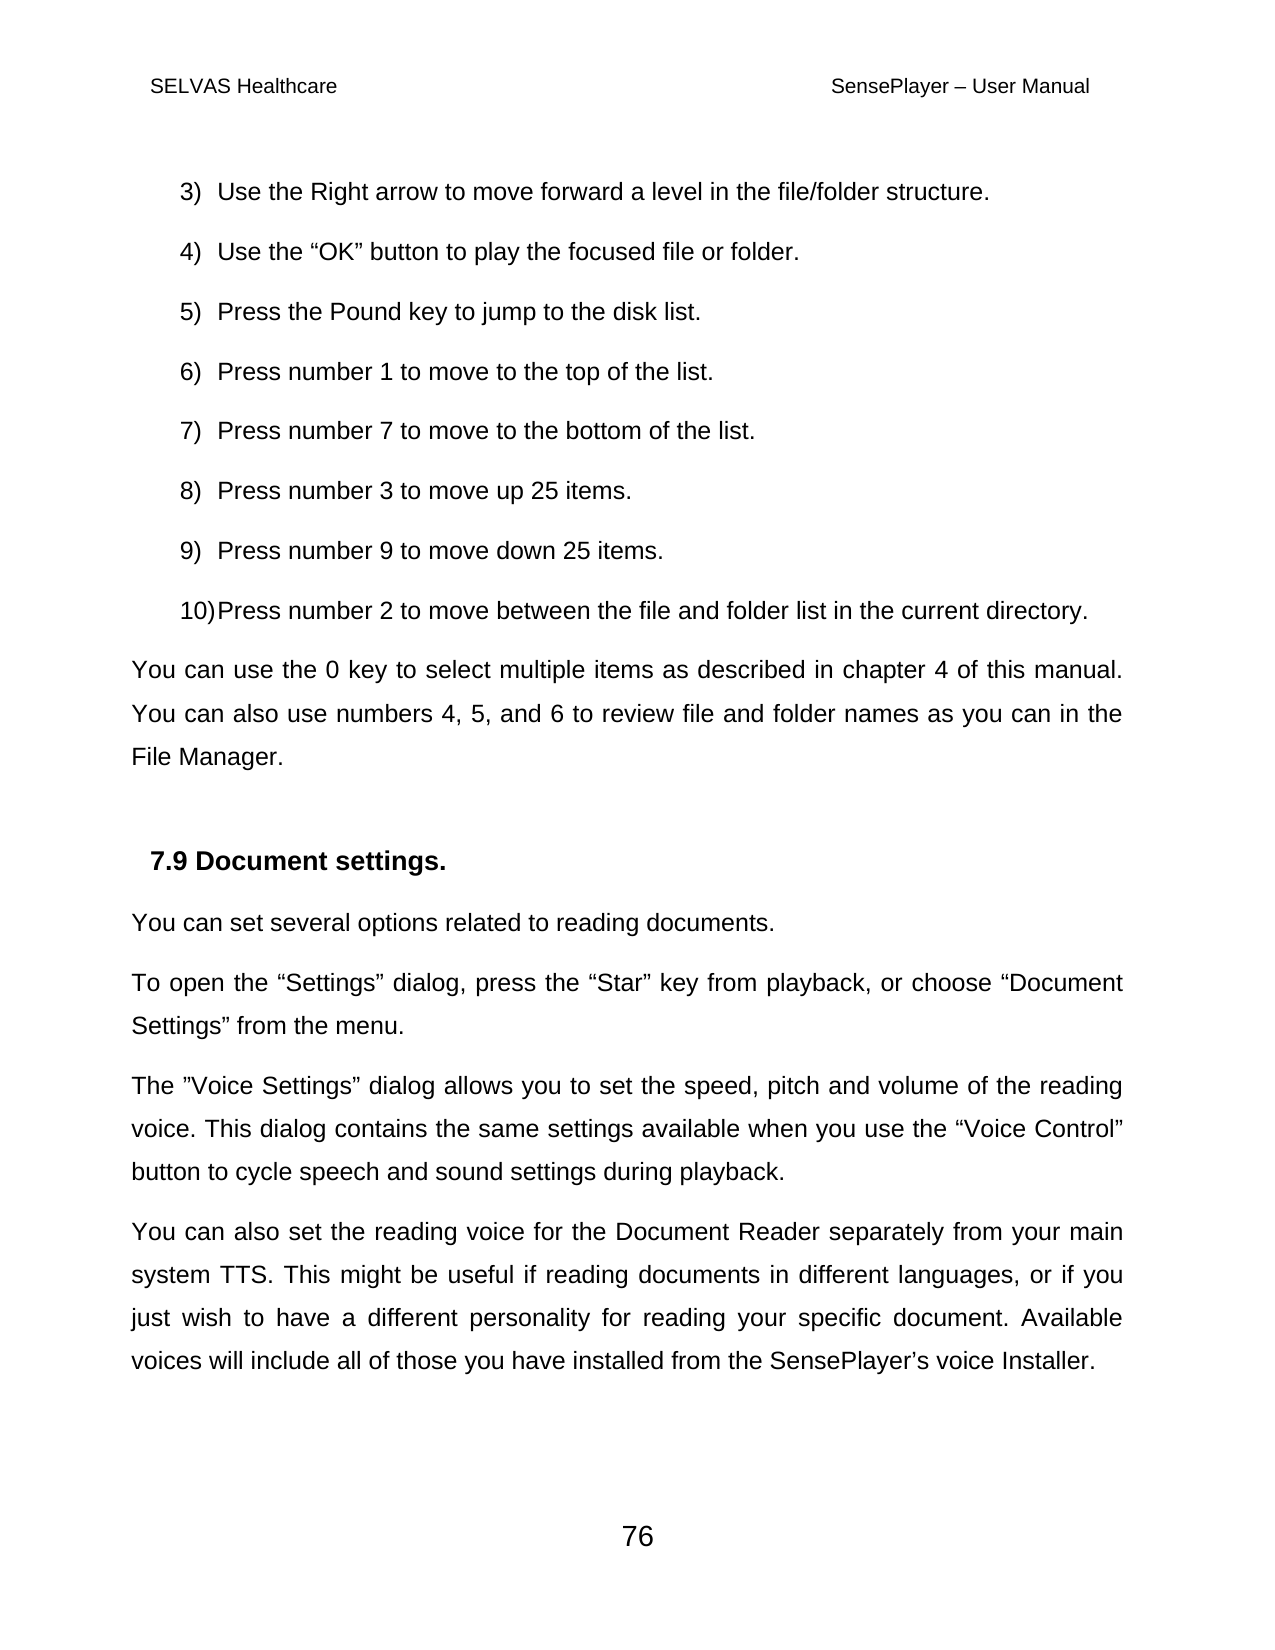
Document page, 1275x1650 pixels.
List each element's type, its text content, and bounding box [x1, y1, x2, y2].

list Use the Right arrow to move forward a level in the file/folder structure. [179, 177, 1125, 206]
text To open the “Settings” dialog, press the “Star” key from playback, or choose “Document Settings” from the menu. [131, 968, 1125, 1040]
list Press number 1 to move to the top of the list. [179, 357, 1125, 385]
subtitle 7.9 Document settings. [150, 845, 1125, 876]
text You can use the 0 key to select multiple items as described in chapter 4 of this manual. You can also use numbers 4, 5, and 6 to review file and folder names as you can in the File Manager. [131, 656, 1125, 771]
list Press number 7 to move to the bottom of the list. [179, 416, 1125, 445]
text You can also set the reading voice for the Document Reader separately from your main system TTS. This might be useful if reading documents in different languages, or if you just wish to have a different personality for reading your specific document. Available voices will include all of those you have installed from the SensePlayer’s voice Installer. [131, 1217, 1125, 1375]
list Press number 9 to move down 25 items. [179, 536, 1125, 565]
list Press number 3 to move up 25 items. [179, 476, 1125, 505]
list Press number 2 to move between the file and folder list in the current directory. [179, 596, 1125, 624]
list Press the Pound key to jump to the disk list. [179, 297, 1125, 326]
text The ”Voice Settings” dialog allows you to set the speed, pitch and volume of the reading voice. This dialog contains the same settings available when you use the “Voice Control” button to cycle speech and sound settings during playback. [131, 1071, 1125, 1186]
list Use the “OK” button to play the focused file or folder. [179, 237, 1125, 266]
text You can set several options related to reading documents. [131, 908, 1125, 937]
